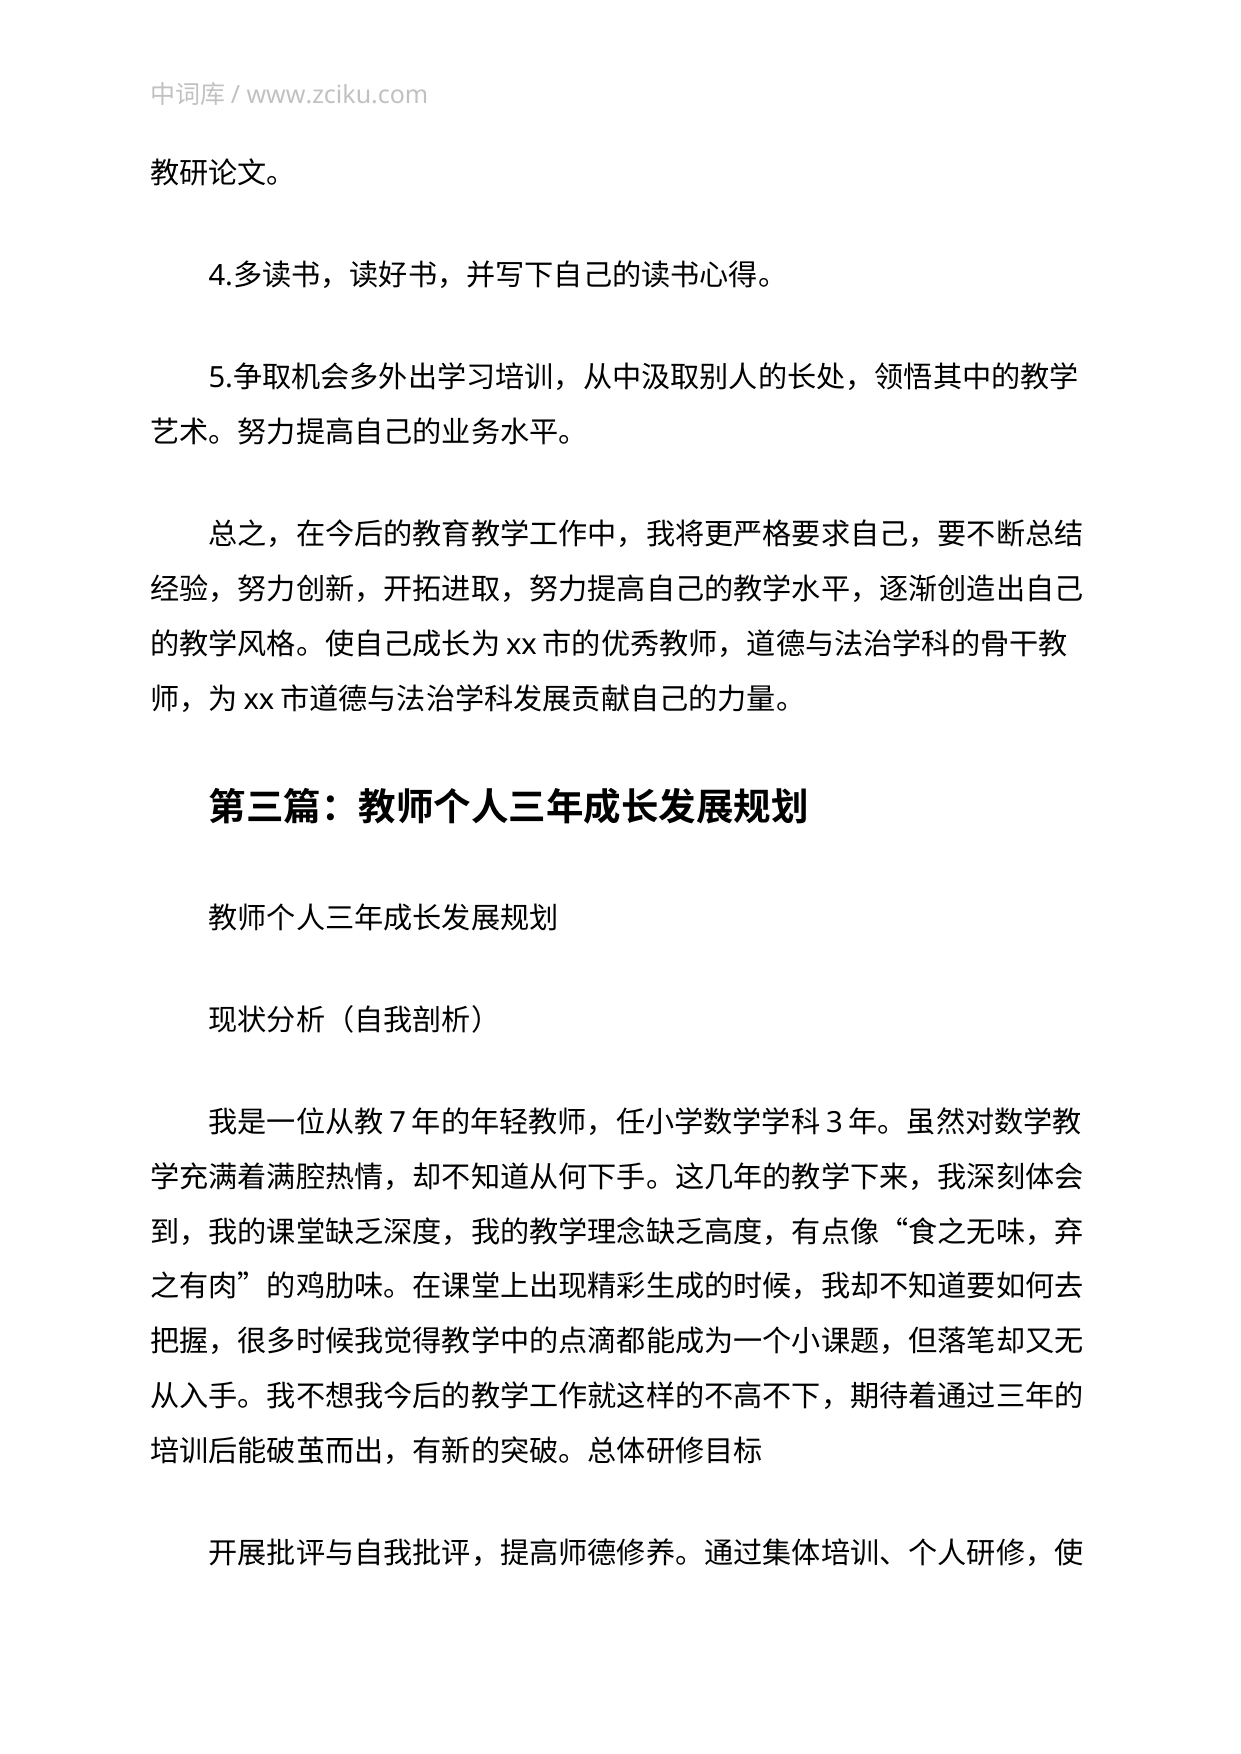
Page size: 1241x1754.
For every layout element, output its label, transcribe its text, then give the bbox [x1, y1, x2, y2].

text 我是一位从教7年的年轻教师，任小学数学学科3年。虽然对数学教学充满着满腔热情，却不知道从何下手。这几年的教学下来，我深刻体会到，我的课堂缺乏深度，我的教学理念缺乏高度，有点像“食之无味，弃之有肉”的鸡肋味。在课堂上出现精彩生成的时候，我却不知道要如何去把握，很多时候我觉得教学中的点滴都能成为一个小课题，但落笔却又无从入手。我不想我今后的教学工作就这样的不高不下，期待着通过三年的培训后能破茧而出，有新的突破。总体研修目标 [150, 1098, 1090, 1470]
text 5.争取机会多外出学习培训，从中汲取别人的长处，领悟其中的教学艺术。努力提高自己的业务水平。 [150, 354, 1090, 451]
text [150, 1529, 1090, 1572]
text 总之，在今后的教育教学工作中，我将更严格要求自己，要不断总结经验，努力创新，开拓进取，努力提高自己的教学水平，逐渐创造出自己的教学风格。使自己成长为xx市的优秀教师，道德与法治学科的骨干教师，为xx市道德与法治学科发展贡献自己的力量。 [150, 511, 1090, 718]
text 教师个人三年成长发展规划 [150, 895, 1090, 937]
text 第三篇：教师个人三年成长发展规划 [150, 777, 1090, 832]
text 4.多读书，读好书，并写下自己的读书心得。 [150, 252, 1090, 294]
text 现状分析（自我剖析） [150, 996, 1090, 1039]
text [150, 150, 1090, 192]
